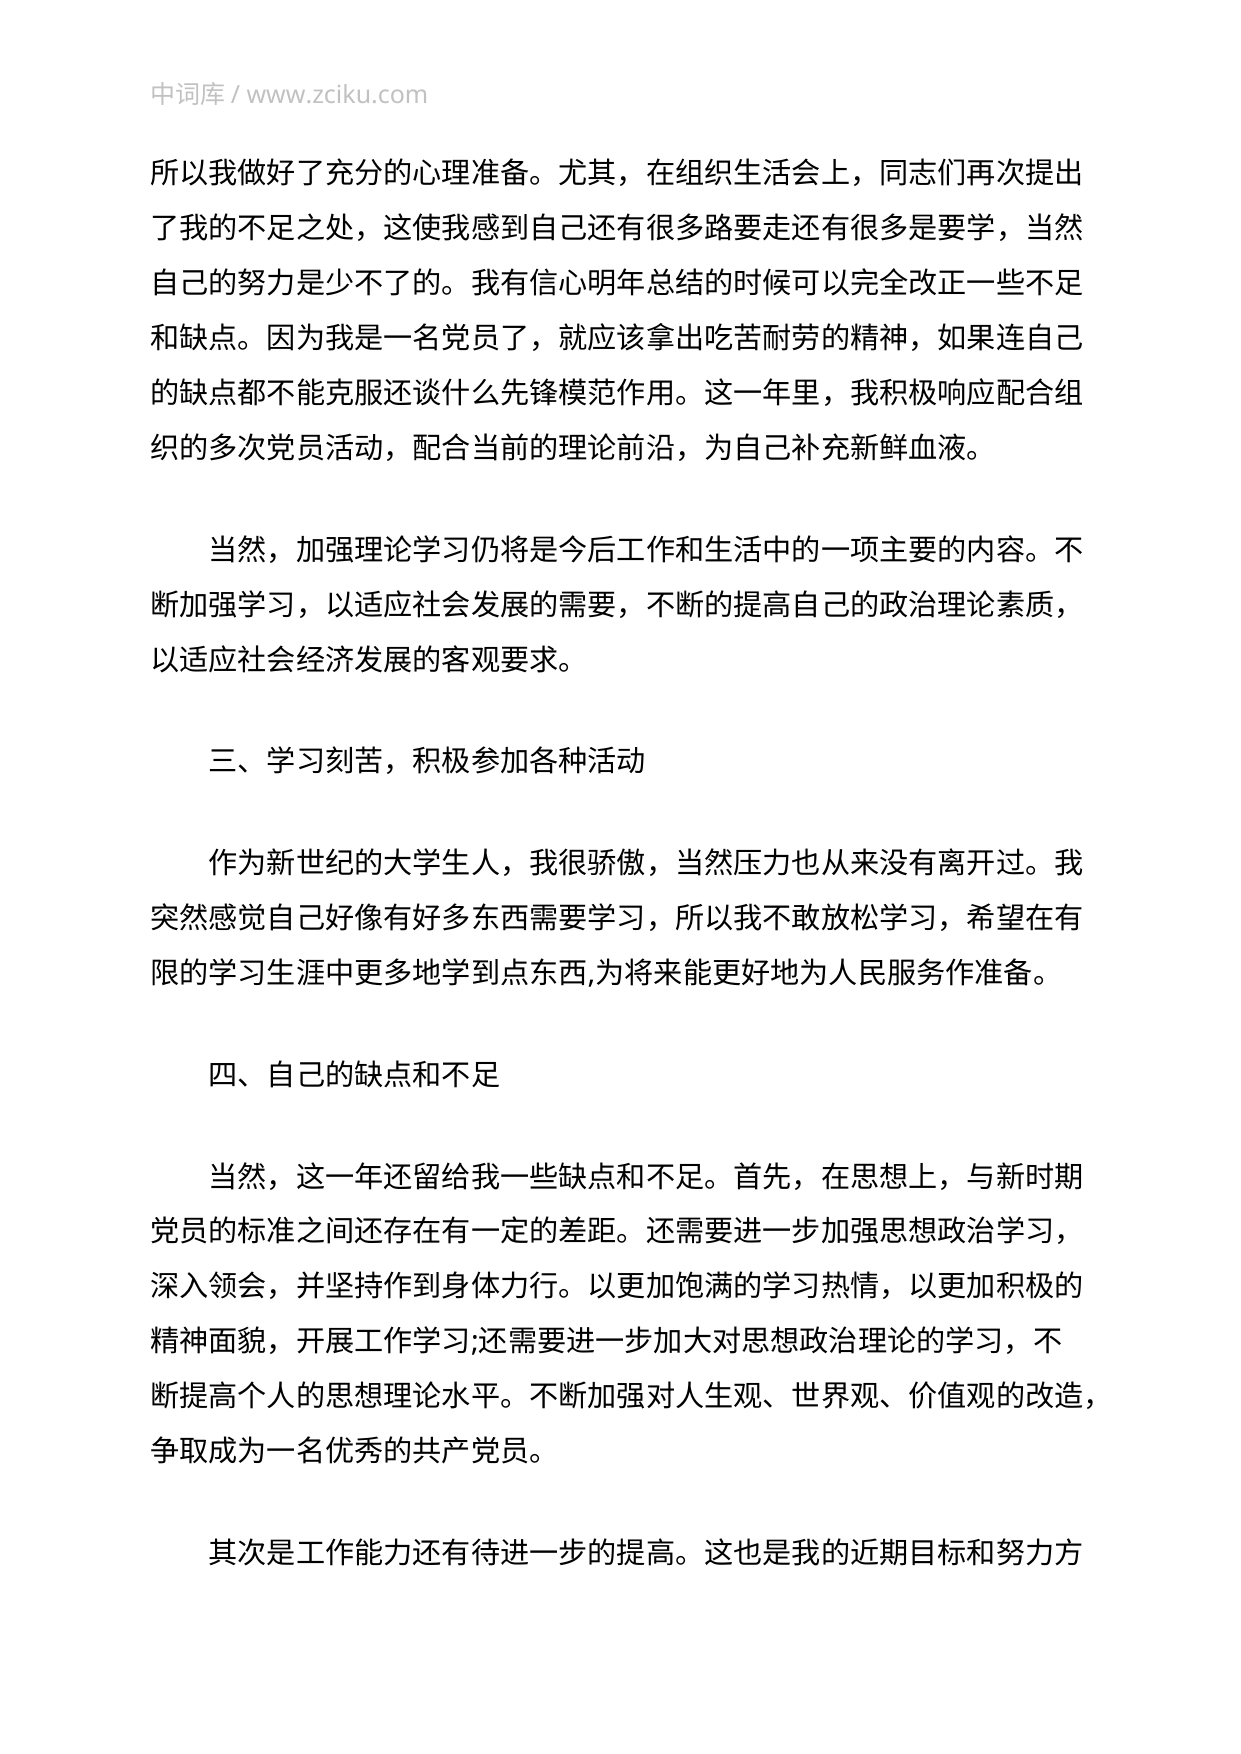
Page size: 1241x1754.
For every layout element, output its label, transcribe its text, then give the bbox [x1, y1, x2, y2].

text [150, 1529, 1090, 1572]
text 当然，这一年还留给我一些缺点和不足。首先，在思想上，与新时期党员的标准之间还存在有一定的差距。还需要进一步加强思想政治学习，深入领会，并坚持作到身体力行。以更加饱满的学习热情，以更加积极的精神面貌，开展工作学习;还需要进一步加大对思想政治理论的学习，不断提高个人的思想理论水平。不断加强对人生观、世界观、价值观的改造，争取成为一名优秀的共产党员。 [150, 1153, 1090, 1470]
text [150, 150, 1090, 467]
text 当然，加强理论学习仍将是今后工作和生活中的一项主要的内容。不断加强学习，以适应社会发展的需要，不断的提高自己的政治理论素质，以适应社会经济发展的客观要求。 [150, 526, 1090, 678]
text 四、自己的缺点和不足 [150, 1051, 1090, 1094]
text 作为新世纪的大学生人，我很骄傲，当然压力也从来没有离开过。我突然感觉自己好像有好多东西需要学习，所以我不敢放松学习，希望在有限的学习生涯中更多地学到点东西,为将来能更好地为人民服务作准备。 [150, 839, 1090, 992]
text 三、学习刻苦，积极参加各种活动 [150, 738, 1090, 780]
